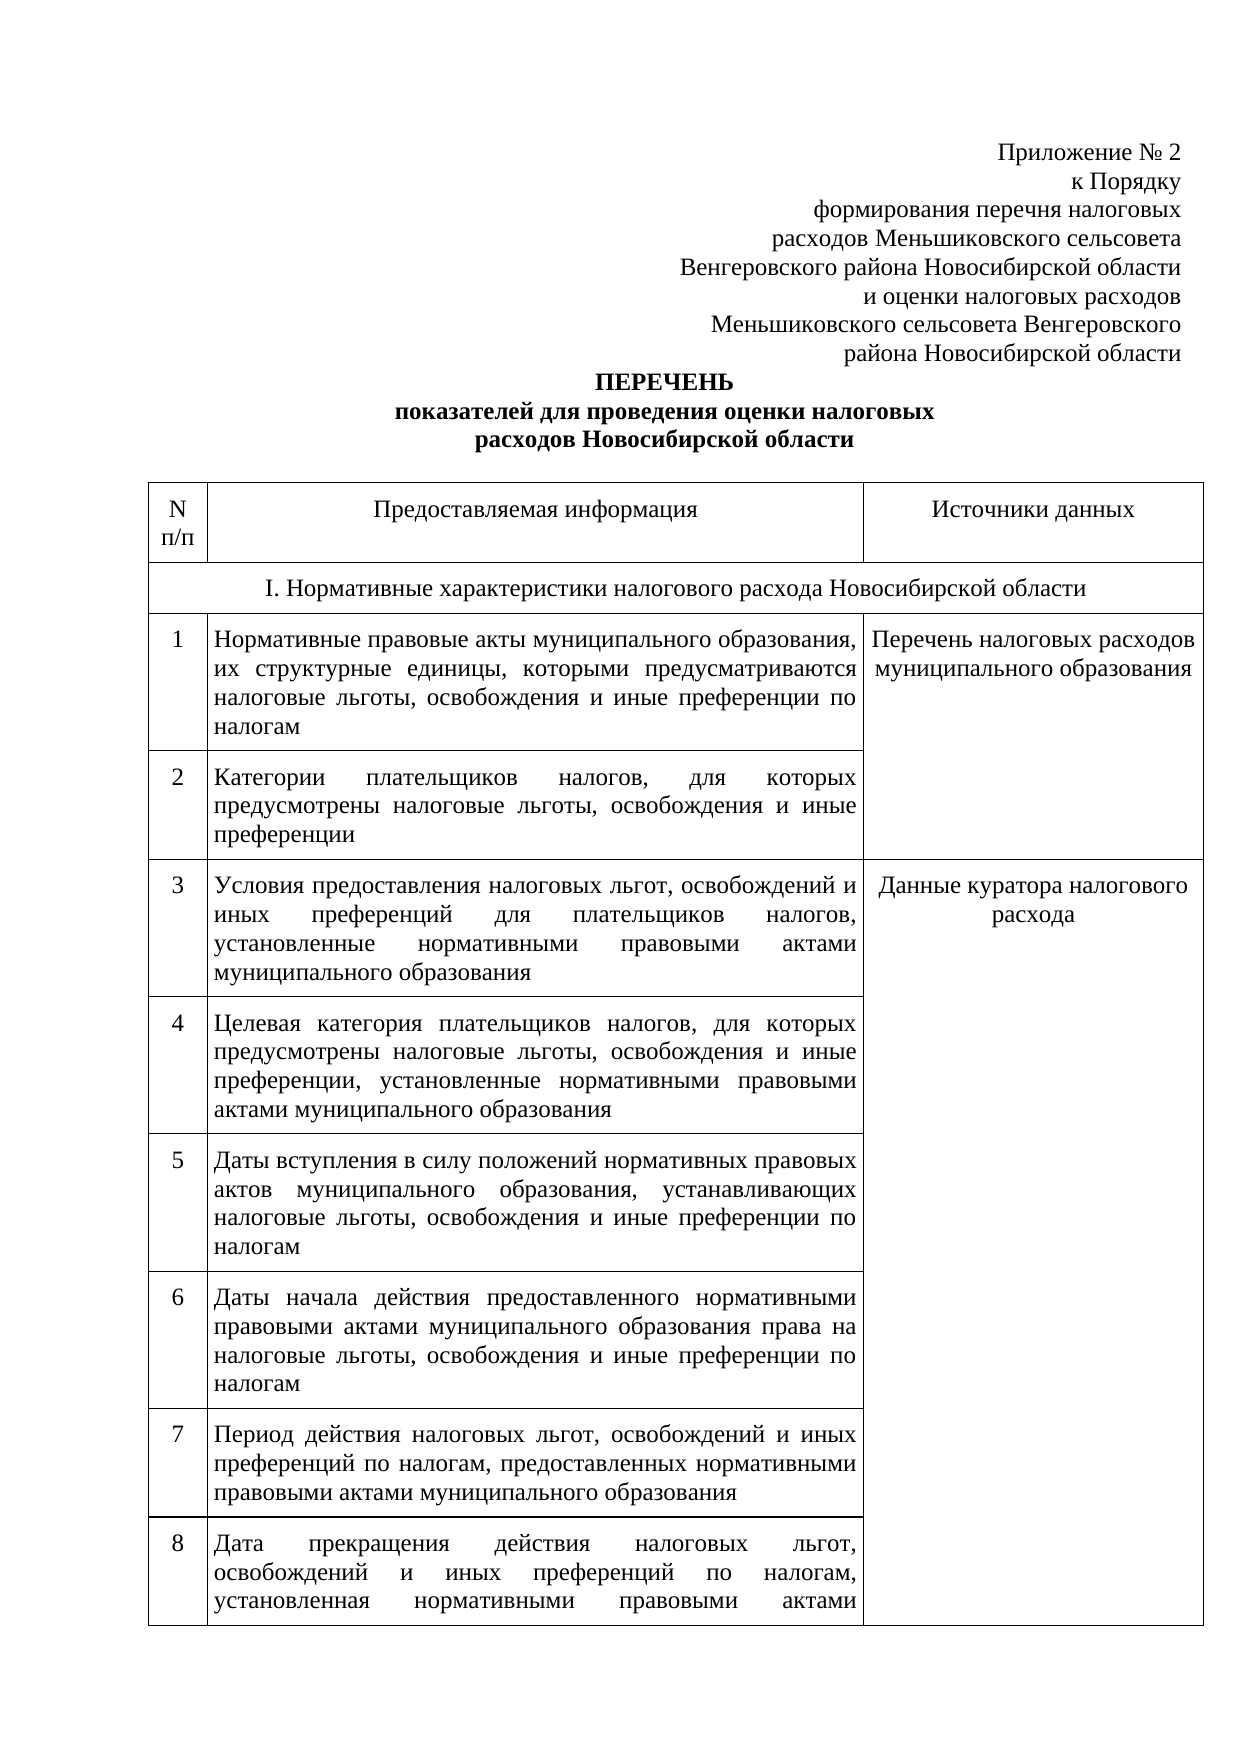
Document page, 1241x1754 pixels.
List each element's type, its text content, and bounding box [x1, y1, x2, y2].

table_cell 5 [149, 1134, 207, 1271]
table_cell 1 [149, 614, 207, 750]
text Меньшиковского сельсовета Венгеровского [148, 309, 1181, 338]
text Венгеровского района Новосибирской области [148, 252, 1181, 281]
text к Порядку [148, 166, 1181, 194]
table_cell Период действия налоговых льгот, освобождений и иных преференций по налогам, предоставленных нормативными правовыми актами муниципального образования [208, 1409, 863, 1516]
table_header Источники данных [864, 483, 1203, 562]
text расходов Новосибирской области [148, 424, 1181, 453]
table_cell Нормативные правовые акты муниципального образования, их структурные единицы, которыми предусматриваются налоговые льготы, освобождения и иные преференции по налогам [208, 614, 863, 750]
text ПЕРЕЧЕНЬ [148, 367, 1181, 396]
text и оценки налоговых расходов [148, 281, 1181, 309]
text показателей для проведения оценки налоговых [148, 396, 1181, 424]
table_cell Даты вступления в силу положений нормативных правовых актов муниципального образования, устанавливающих налоговые льготы, освобождения и иные преференции по налогам [208, 1134, 863, 1271]
table_cell 3 [149, 860, 207, 996]
table_cell Условия предоставления налоговых льгот, освобождений и иных преференций для плательщиков налогов, установленные нормативными правовыми актами муниципального образования [208, 860, 863, 996]
table_header N п/п [149, 483, 207, 562]
table_cell Перечень налоговых расходов муниципального образования [864, 614, 1203, 859]
text Приложение № 2 [148, 137, 1181, 166]
table_cell 8 [149, 1518, 207, 1625]
table_cell 4 [149, 997, 207, 1133]
table_cell 2 [149, 751, 207, 859]
table_cell 6 [149, 1272, 207, 1408]
table_cell Целевая категория плательщиков налогов, для которых предусмотрены налоговые льготы, освобождения и иные преференции, установленные нормативными правовыми актами муниципального образования [208, 997, 863, 1133]
table_cell I. Нормативные характеристики налогового расхода Новосибирской области [149, 563, 1203, 613]
text формирования перечня налоговых [148, 194, 1181, 223]
table_cell Даты начала действия предоставленного нормативными правовыми актами муниципального образования права на налоговые льготы, освобождения и иные преференции по налогам [208, 1272, 863, 1408]
text района Новосибирской области [148, 338, 1181, 367]
table_cell Категории плательщиков налогов, для которых предусмотрены налоговые льготы, освобождения и иные преференции [208, 751, 863, 859]
table_cell Данные куратора налогового расхода [864, 860, 1203, 1625]
text расходов Меньшиковского сельсовета [148, 223, 1181, 252]
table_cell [208, 1518, 863, 1625]
table_cell 7 [149, 1409, 207, 1516]
table_header Предоставляемая информация [208, 483, 863, 562]
